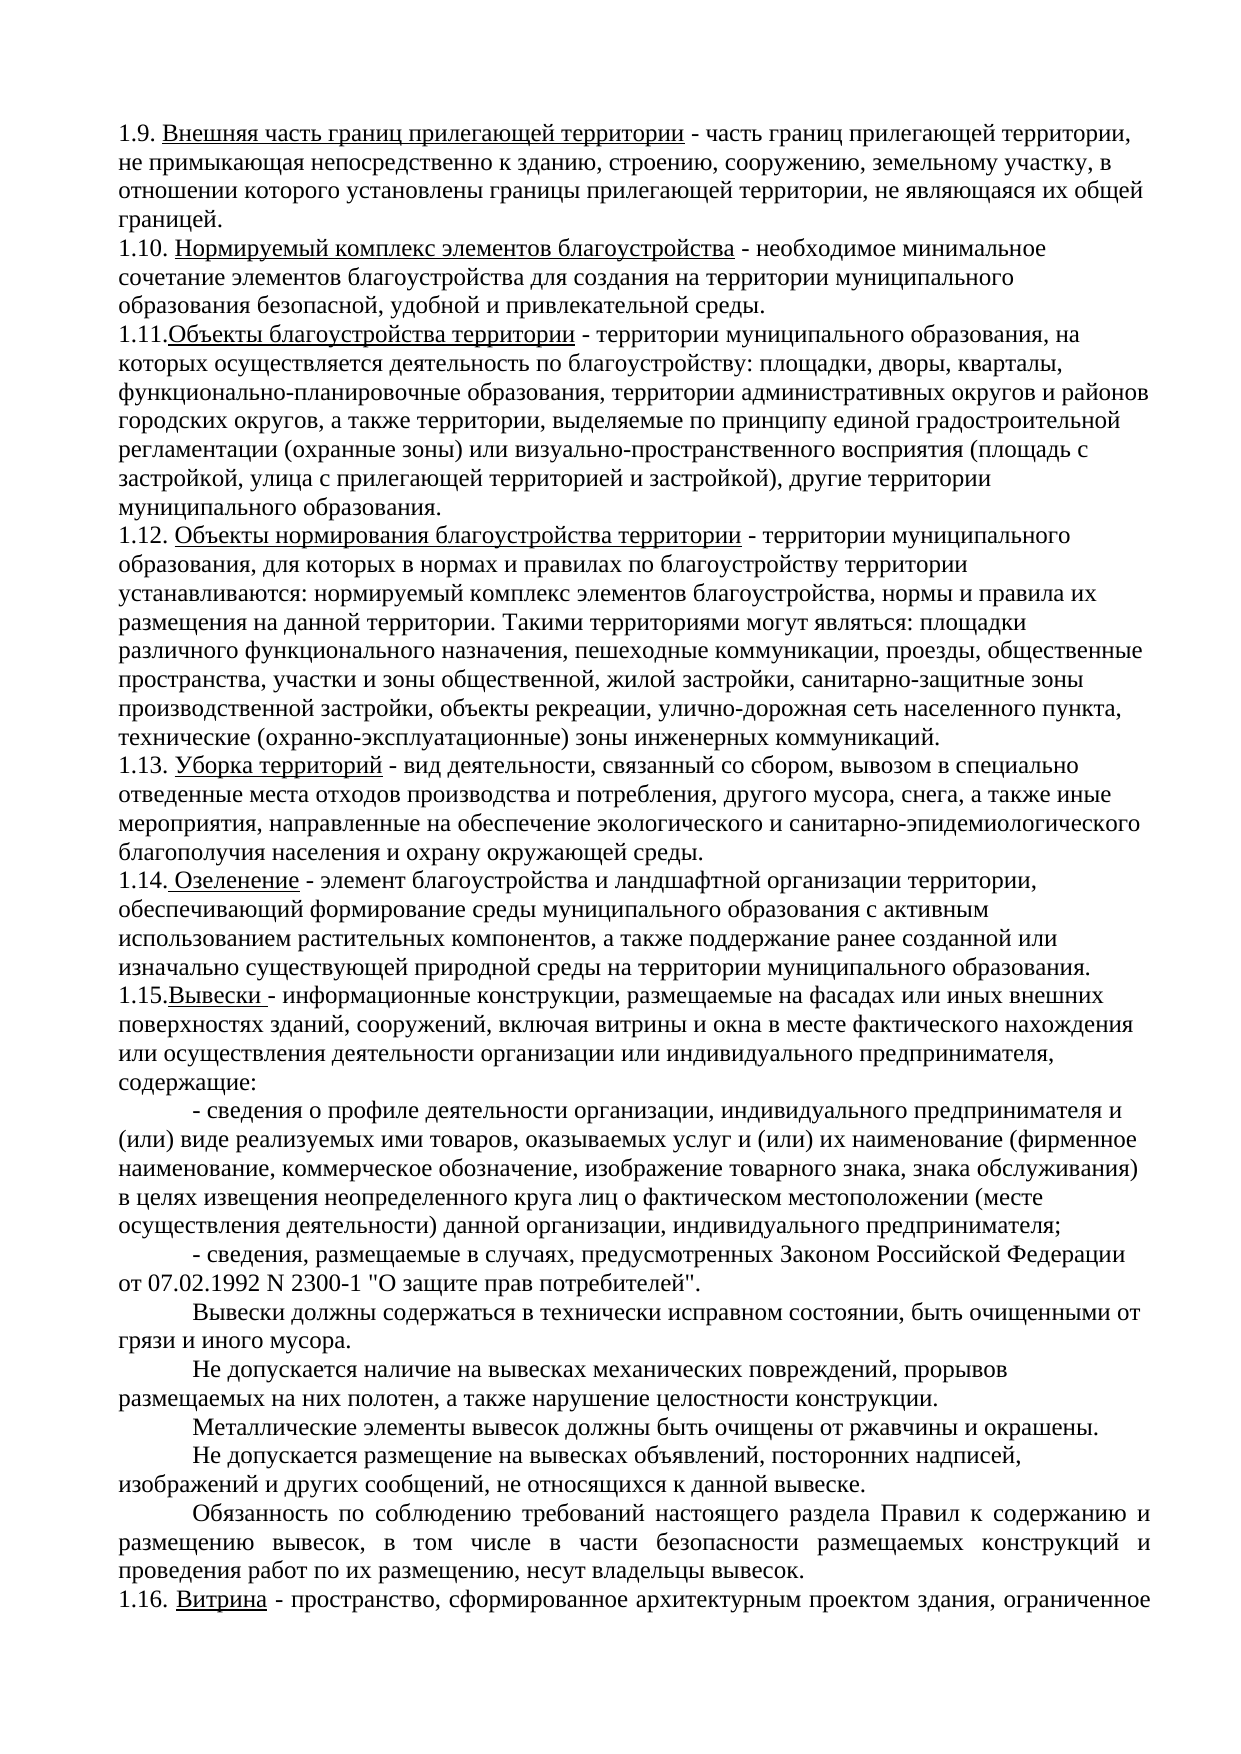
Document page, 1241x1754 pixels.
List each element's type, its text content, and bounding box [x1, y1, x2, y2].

text 1.12. Объекты нормирования благоустройства территории - территории муниципального образования, для которых в нормах и правилах по благоустройству территории устанавливаются: нормируемый комплекс элементов благоустройства, нормы и правила их размещения на данной территории. Такими территориями могут являться: площадки различного функционального назначения, пешеходные коммуникации, проезды, общественные пространства, участки и зоны общественной, жилой застройки, санитарно-защитные зоны производственной застройки, объекты рекреации, улично-дорожная сеть населенного пункта, технические (охранно-эксплуатационные) зоны инженерных коммуникаций. [118, 521, 1152, 751]
text 1.15.Вывески - информационные конструкции, размещаемые на фасадах или иных внешних поверхностях зданий, сооружений, включая витрины и окна в месте фактического нахождения или осуществления деятельности организации или индивидуального предпринимателя, содержащие: [118, 981, 1152, 1096]
text 1.11.Объекты благоустройства территории - территории муниципального образования, на которых осуществляется деятельность по благоустройству: площадки, дворы, кварталы, функционально-планировочные образования, территории административных округов и районов городских округов, а также территории, выделяемые по принципу единой градостроительной регламентации (охранные зоны) или визуально-пространственного восприятия (площадь с застройкой, улица с прилегающей территорией и застройкой), другие территории муниципального образования. [118, 319, 1152, 521]
text 1.14. Озеленение - элемент благоустройства и ландшафтной организации территории, обеспечивающий формирование среды муниципального образования с активным использованием растительных компонентов, а также поддержание ранее созданной или изначально существующей природной среды на территории муниципального образования. [118, 866, 1152, 981]
text Не допускается наличие на вывесках механических повреждений, прорывов размещаемых на них полотен, а также нарушение целостности конструкции. [118, 1354, 1152, 1412]
text Не допускается размещение на вывесках объявлений, посторонних надписей, изображений и других сообщений, не относящихся к данной вывеске. [118, 1441, 1152, 1498]
text 1.13. Уборка территорий - вид деятельности, связанный со сбором, вывозом в специально отведенные места отходов производства и потребления, другого мусора, снега, а также иные мероприятия, направленные на обеспечение экологического и санитарно-эпидемиологического благополучия населения и охрану окружающей среды. [118, 751, 1152, 866]
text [118, 1584, 1152, 1613]
text 1.10. Нормируемый комплекс элементов благоустройства - необходимое минимальное сочетание элементов благоустройства для создания на территории муниципального образования безопасной, удобной и привлекательной среды. [118, 233, 1152, 319]
text Металлические элементы вывесок должны быть очищены от ржавчины и окрашены. [118, 1412, 1152, 1441]
text 1.9. Внешняя часть границ прилегающей территории - часть границ прилегающей территории, не примыкающая непосредственно к зданию, строению, сооружению, земельному участку, в отношении которого установлены границы прилегающей территории, не являющаяся их общей границей. [223, 118, 1152, 233]
text - сведения, размещаемые в случаях, предусмотренных Законом Российской Федерации от 07.02.1992 N 2300-1 "О защите прав потребителей". [118, 1239, 1152, 1297]
text - сведения о профиле деятельности организации, индивидуального предпринимателя и (или) виде реализуемых ими товаров, оказываемых услуг и (или) их наименование (фирменное наименование, коммерческое обозначение, изображение товарного знака, знака обслуживания) в целях извещения неопределенного круга лиц о фактическом местоположении (месте осуществления деятельности) данной организации, индивидуального предпринимателя; [118, 1096, 1152, 1239]
text Вывески должны содержаться в технически исправном состоянии, быть очищенными от грязи и иного мусора. [118, 1297, 1152, 1354]
text Обязанность по соблюдению требований настоящего раздела Правил к содержанию и размещению вывесок, в том числе в части безопасности размещаемых конструкций и проведения работ по их размещению, несут владельцы вывесок. [118, 1498, 1152, 1584]
